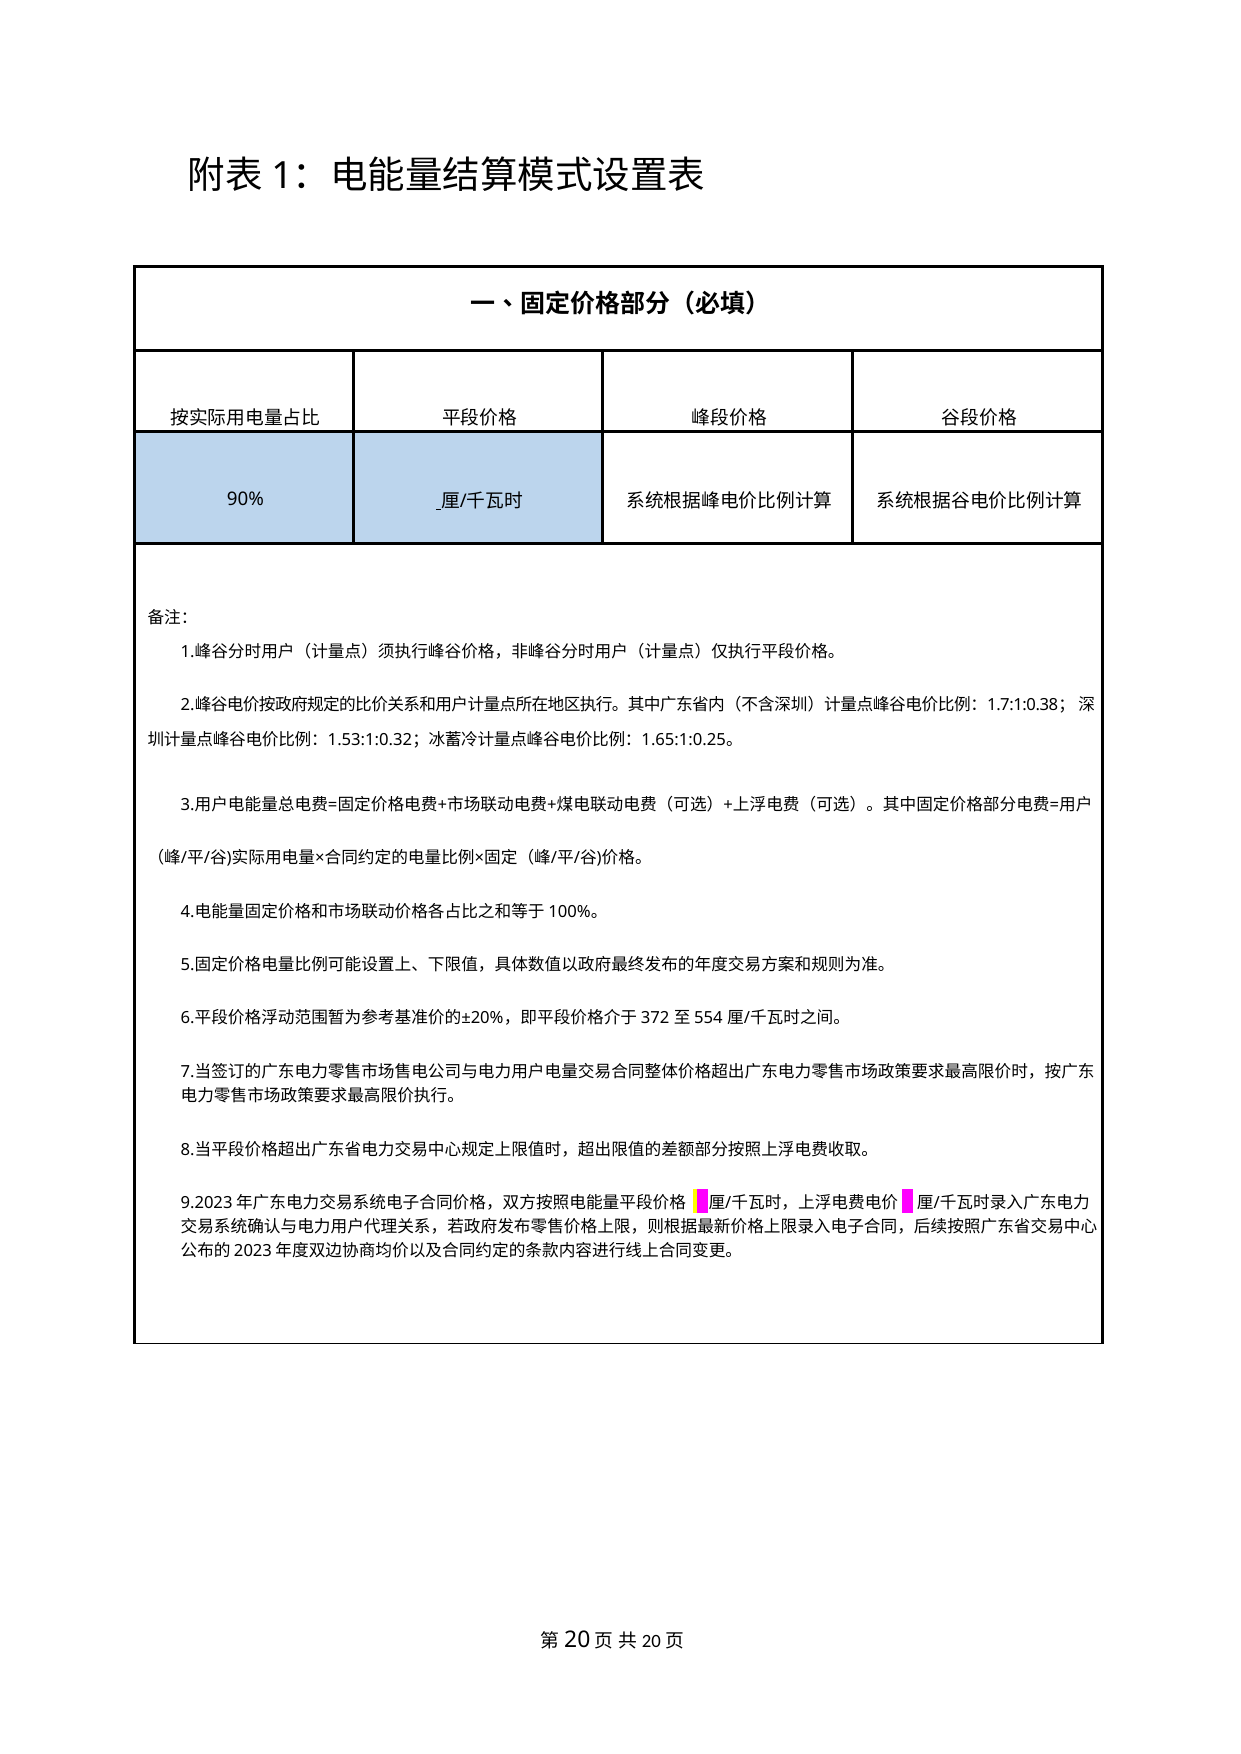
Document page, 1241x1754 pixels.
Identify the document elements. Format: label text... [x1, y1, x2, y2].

table_cell 系统根据谷电价比例计算 [854, 433, 1101, 542]
table_cell 平段价格 [355, 352, 601, 430]
table_cell 谷段价格 [854, 352, 1101, 430]
table_cell 厘/千瓦时 [355, 433, 601, 542]
subtitle 附表 1：电能量结算模式设置表 [187, 145, 1119, 200]
table_cell 备注： 1.峰谷分时用户（计量点）须执行峰谷价格，非峰谷分时用户（计量点）仅执行平段价格。 2.峰谷电价按政府规定的比价关系和用户计量点所在地区执行。其中广东省内（不含深圳）计量点峰谷电价比例：1.7:1:0.38； 深圳计量点峰谷电价比例：1.53:1:0.32；冰蓄冷计量点峰谷电价比例：1.65:1:0.25。 3.用户电能量总电费=固定价格电费+市场联动电费+煤电联动电费（可选）+上浮电费（可选）。其中固定价格部分电费=用户 （峰/平/谷)实际用电量×合同约定的电量比例×固定（峰/平/谷)价格。 4.电能量固定价格和市场联动价格各占比之和等于 100%。 5.固定价格电量比例可能设置上、下限值，具体数值以政府最终发布的年度交易方案和规则为准。 6.平段价格浮动范围暂为参考基准价的±20%，即平段价格介于 372 至 554 厘/千瓦时之间。 7.当签订的广东电力零售市场售电公司与电力用户电量交易合同整体价格超出广东电力零售市场政策要求最高限价时，按广东电力零售市场政策要求最高限价执行。 8.当平段价格超出广东省电力交易中心规定上限值时，超出限值的差额部分按照上浮电费收取。 9.2023年广东电力交易系统电子合同价格，双方按照电能量平段价格 厘/千瓦时，上浮电费电价 厘/千瓦时录入广东电力交易系统确认与电力用户代理关系，若政府发布零售价格上限，则根据最新价格上限录入电子合同，后续按照广东省交易中心公布的2023年度双边协商均价以及合同约定的条款内容进行线上合同变更。 [136, 545, 1101, 1343]
table_cell 系统根据峰电价比例计算 [604, 433, 851, 542]
table_header 一、固定价格部分（必填） [136, 268, 1101, 349]
table_cell 峰段价格 [604, 352, 851, 430]
table_cell 90% [136, 433, 352, 542]
table_cell 按实际用电量占比 [136, 352, 352, 430]
